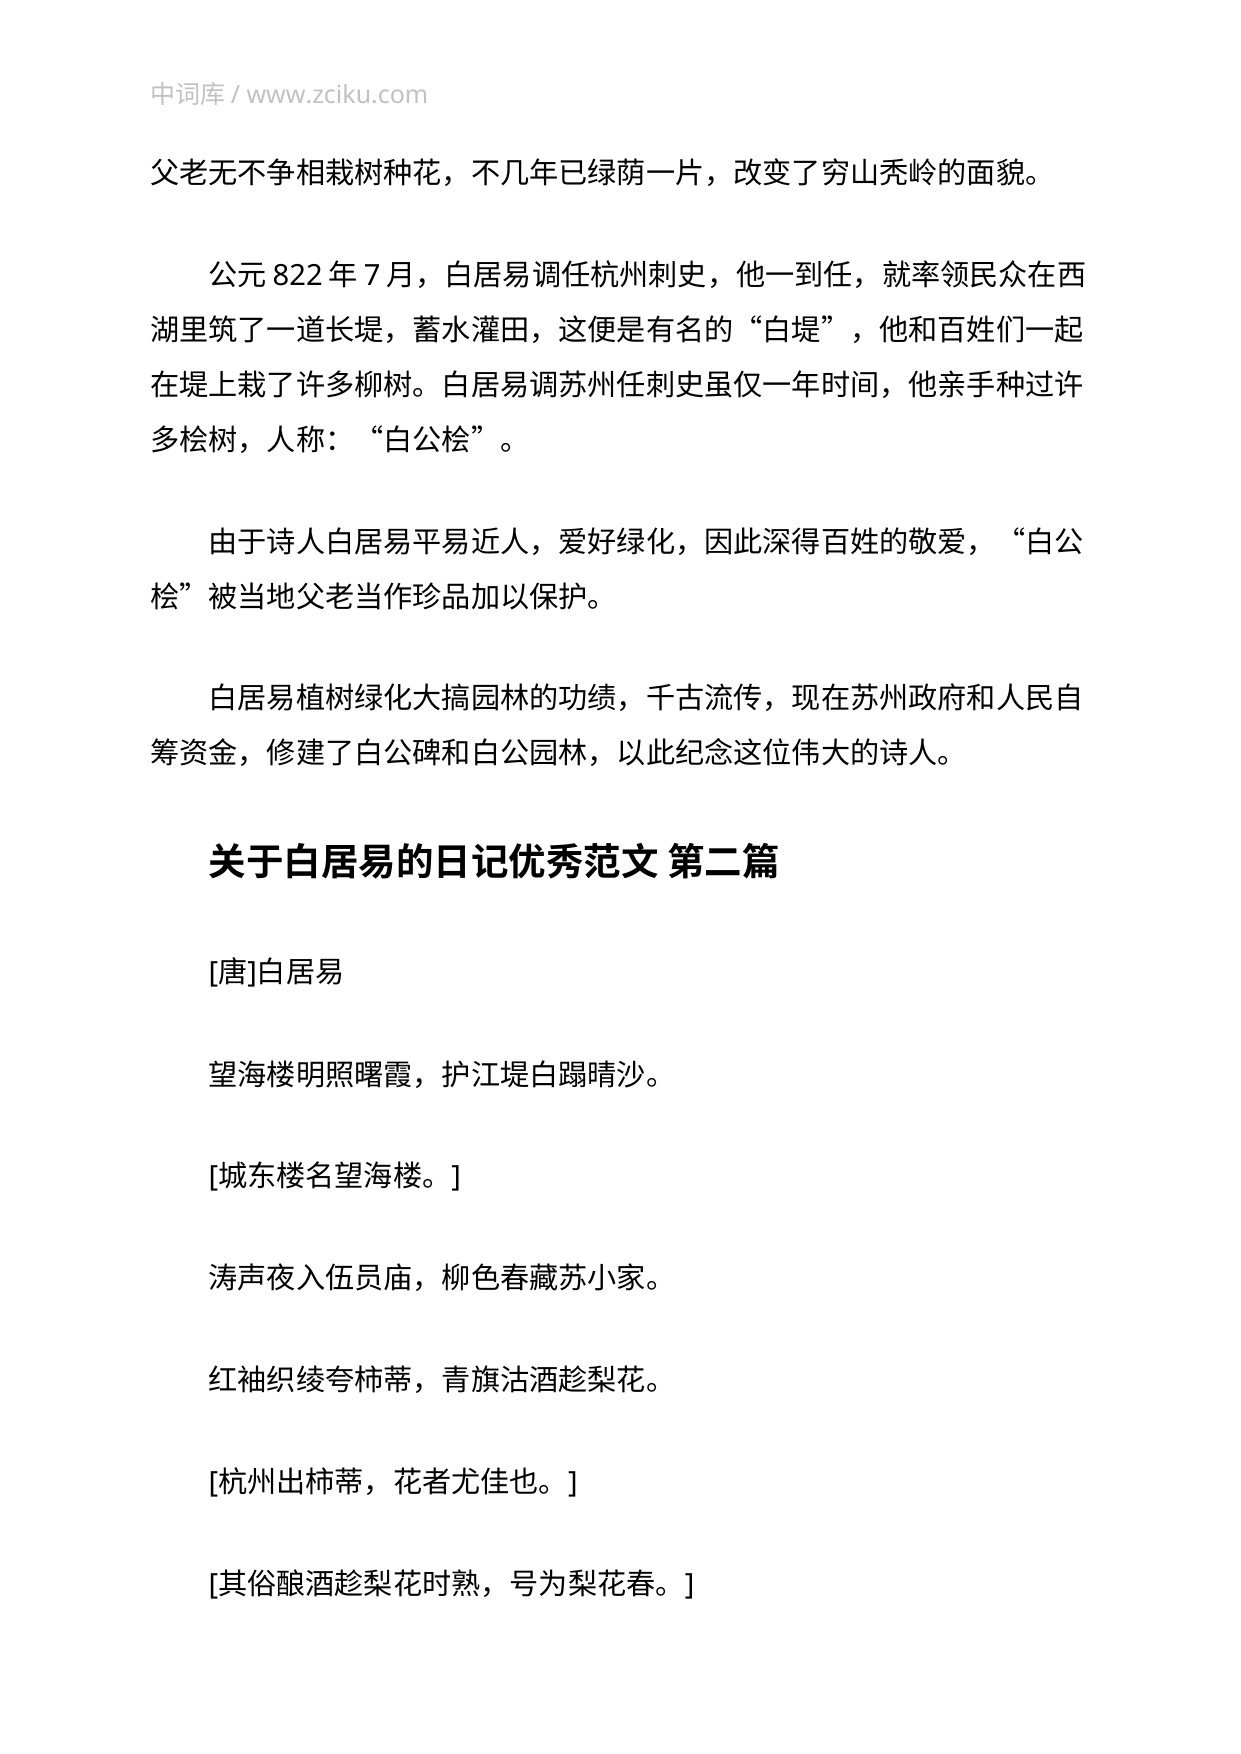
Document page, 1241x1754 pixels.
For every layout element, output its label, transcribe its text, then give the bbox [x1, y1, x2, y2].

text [150, 150, 1090, 192]
text 关于白居易的日记优秀范文 第二篇 [150, 832, 1090, 886]
text 望海楼明照曙霞，护江堤白蹋晴沙。 [150, 1051, 1090, 1093]
text [杭州出柿蒂，花者尤佳也。] [150, 1458, 1090, 1501]
text [其俗酿酒趁梨花时熟，号为梨花春。] [150, 1560, 1090, 1603]
text 涛声夜入伍员庙，柳色春藏苏小家。 [150, 1255, 1090, 1297]
text [城东楼名望海楼。] [150, 1153, 1090, 1195]
text 由于诗人白居易平易近人，爱好绿化，因此深得百姓的敬爱，“白公桧”被当地父老当作珍品加以保护。 [150, 518, 1090, 616]
text [唐]白居易 [150, 949, 1090, 991]
text 公元822年7月，白居易调任杭州刺史，他一到任，就率领民众在西湖里筑了一道长堤，蓄水灌田，这便是有名的“白堤”，他和百姓们一起在堤上栽了许多柳树。白居易调苏州任刺史虽仅一年时间，他亲手种过许多桧树，人称：“白公桧”。 [150, 252, 1090, 459]
text 白居易植树绿化大搞园林的功绩，千古流传，现在苏州政府和人民自筹资金，修建了白公碑和白公园林，以此纪念这位伟大的诗人。 [150, 675, 1090, 772]
text 红袖织绫夸柿蒂，青旗沽酒趁梨花。 [150, 1357, 1090, 1399]
